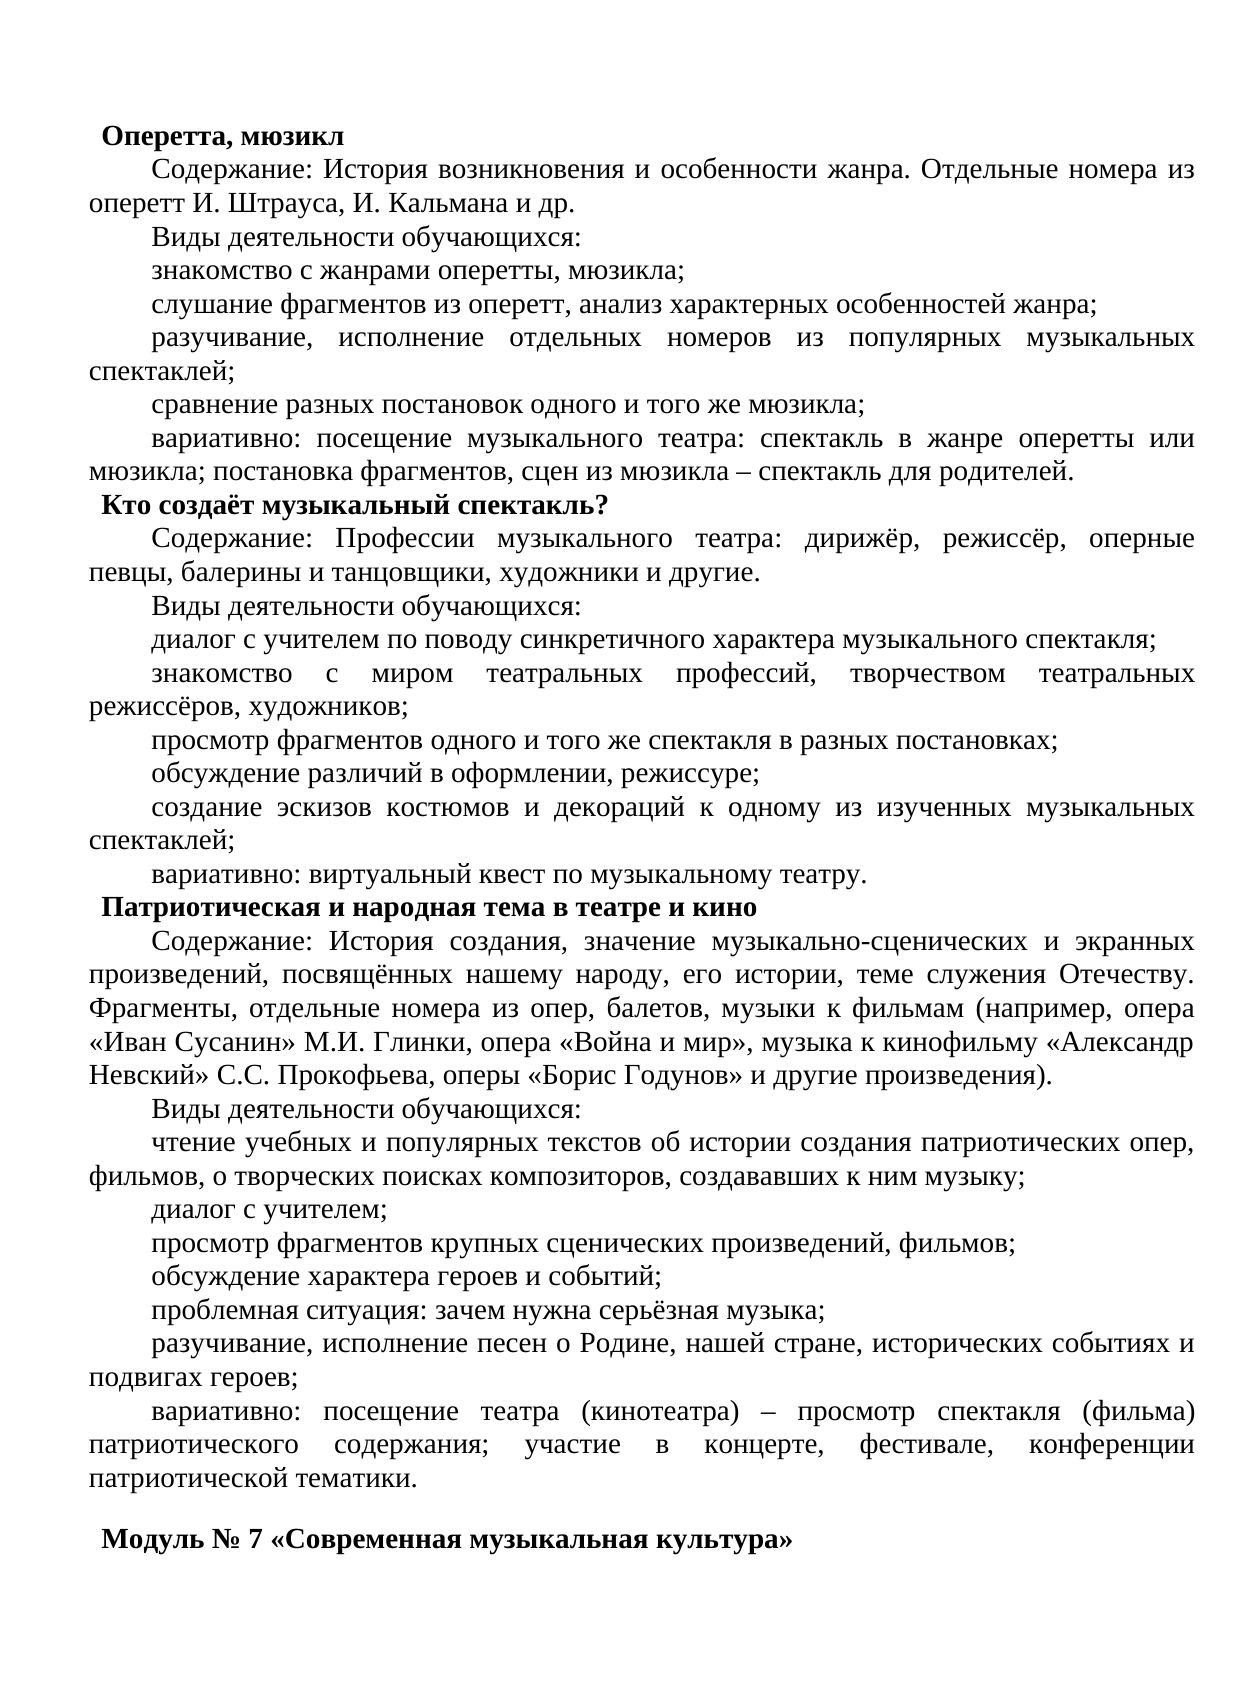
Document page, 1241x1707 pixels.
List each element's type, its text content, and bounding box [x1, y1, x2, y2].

text знакомство с миром театральных профессий, творчеством театральных режиссёров, художников; [89, 655, 1196, 722]
text Виды деятельности обучающихся: [89, 219, 1196, 252]
text диалог с учителем; [89, 1191, 1196, 1225]
text сравнение разных постановок одного и того же мюзикла; [89, 386, 1196, 420]
text чтение учебных и популярных текстов об истории создания патриотических опер, фильмов, о творческих поисках композиторов, создававших к ним музыку; [89, 1124, 1196, 1191]
text диалог с учителем по поводу синкретичного характера музыкального спектакля; [89, 621, 1196, 655]
text Содержание: Профессии музыкального театра: дирижёр, режиссёр, оперные певцы, балерины и танцовщики, художники и другие. [89, 521, 1196, 588]
text создание эскизов костюмов и декораций к одному из изученных музыкальных спектаклей; [89, 789, 1196, 856]
text просмотр фрагментов одного и того же спектакля в разных постановках; [89, 722, 1196, 755]
text слушание фрагментов из оперетт, анализ характерных особенностей жанра; [89, 286, 1196, 319]
text вариативно: посещение театра (кинотеатра) – просмотр спектакля (фильма) патриотического содержания; участие в концерте, фестивале, конференции патриотической тематики. [89, 1393, 1196, 1493]
text Патриотическая и народная тема в театре и кино [101, 889, 1196, 923]
text Содержание: История возникновения и особенности жанра. Отдельные номера из оперетт И. Штрауса, И. Кальмана и др. [89, 152, 1196, 219]
text просмотр фрагментов крупных сценических произведений, фильмов; [89, 1225, 1196, 1258]
text вариативно: посещение музыкального театра: спектакль в жанре оперетты или мюзикла; постановка фрагментов, сцен из мюзикла – спектакль для родителей. [89, 420, 1196, 487]
text Содержание: История создания, значение музыкально-сценических и экранных произведений, посвящённых нашему народу, его истории, теме служения Отечеству. Фрагменты, отдельные номера из опер, балетов, музыки к фильмам (например, опера «Иван Сусанин» М.И. Глинки, опера «Война и мир», музыка к кинофильму «Александр Невский» С.С. Прокофьева, оперы «Борис Годунов» и другие произведения). [89, 923, 1196, 1091]
text обсуждение характера героев и событий; [89, 1258, 1196, 1292]
text Виды деятельности обучающихся: [89, 588, 1196, 621]
text разучивание, исполнение песен о Родине, нашей стране, исторических событиях и подвигах героев; [89, 1326, 1196, 1393]
text знакомство с жанрами оперетты, мюзикла; [89, 252, 1196, 286]
text разучивание, исполнение отдельных номеров из популярных музыкальных спектаклей; [89, 319, 1196, 386]
text Виды деятельности обучающихся: [89, 1091, 1196, 1124]
text вариативно: виртуальный квест по музыкальному театру. [89, 856, 1196, 889]
text Кто создаёт музыкальный спектакль? [101, 487, 1196, 521]
text обсуждение различий в оформлении, режиссуре; [89, 755, 1196, 789]
text Оперетта, мюзикл [101, 118, 1196, 152]
text Модуль № 7 «Современная музыкальная культура» [101, 1521, 1196, 1555]
text проблемная ситуация: зачем нужна серьёзная музыка; [89, 1292, 1196, 1326]
